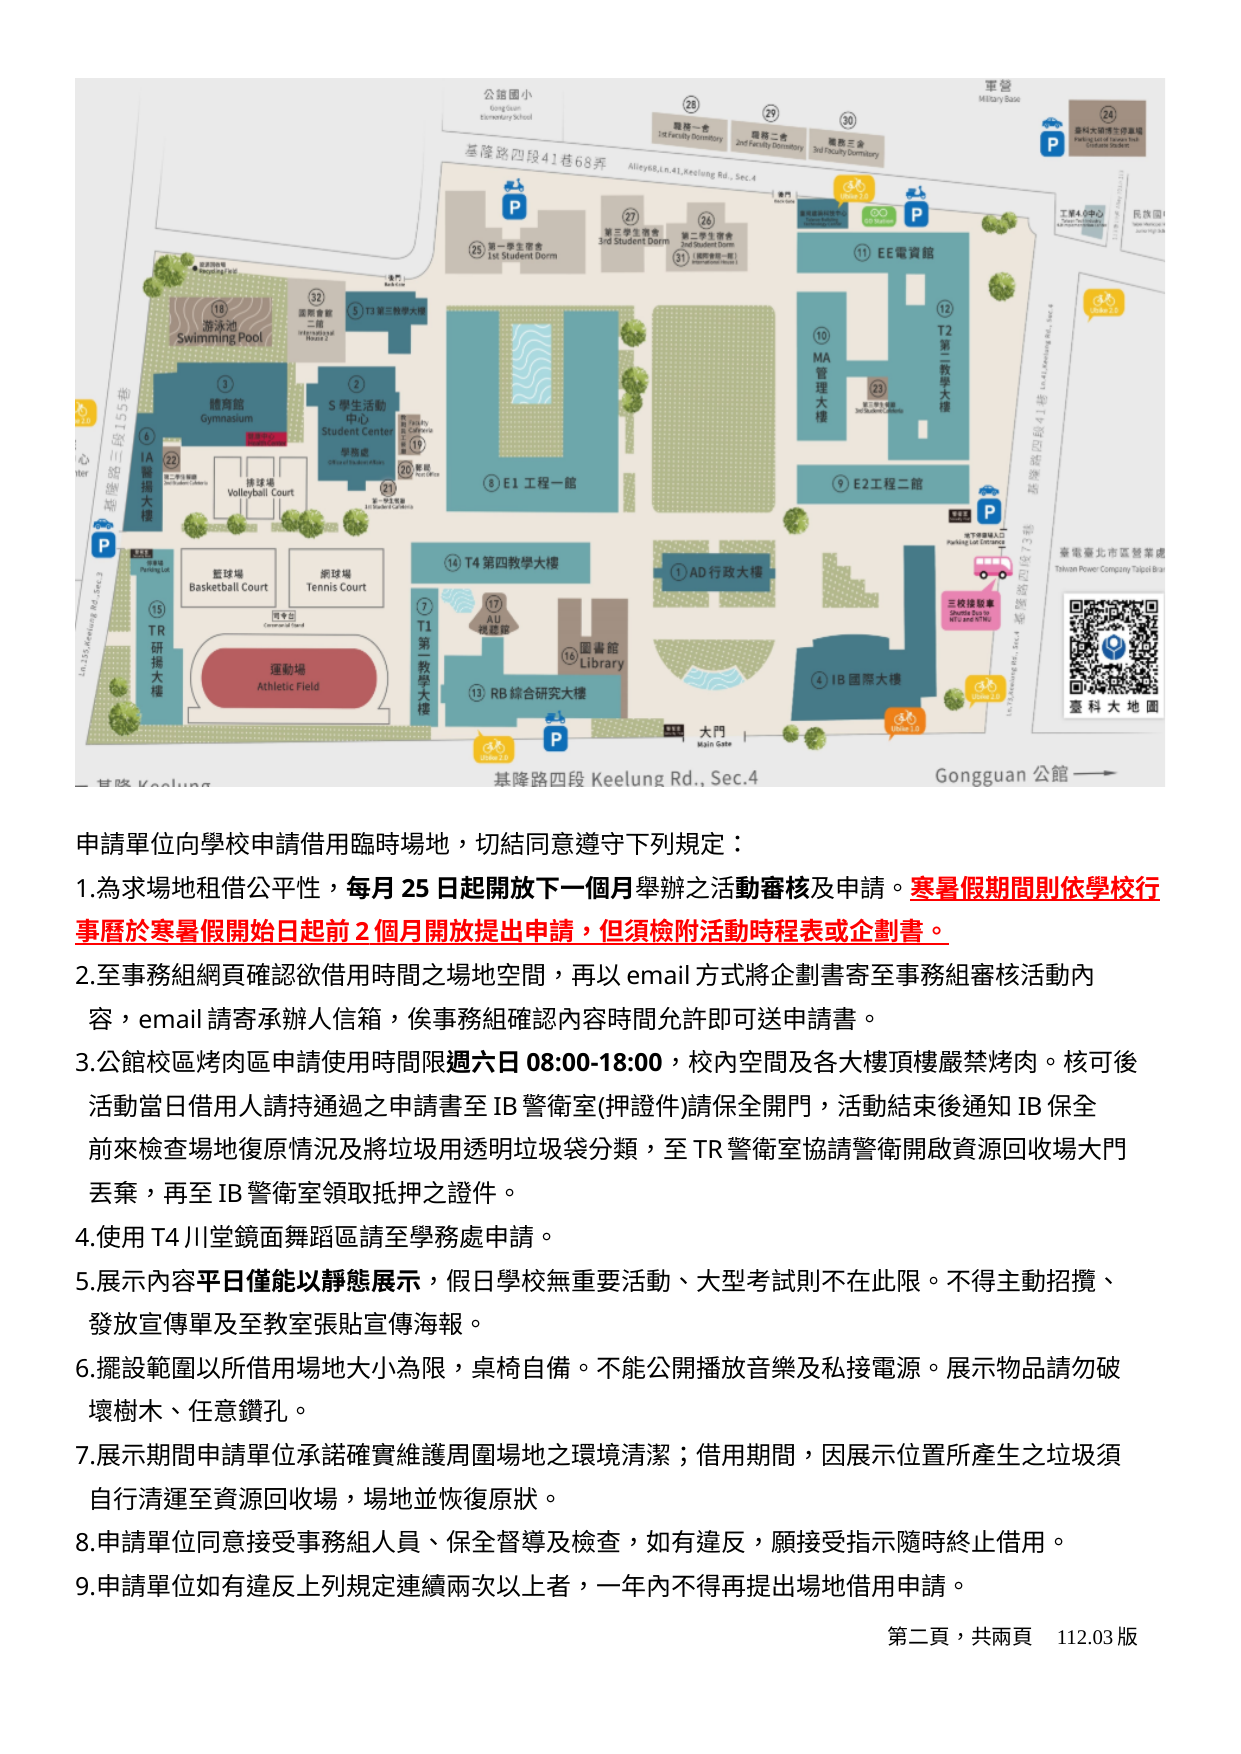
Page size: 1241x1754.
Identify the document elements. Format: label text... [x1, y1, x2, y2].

text 1.為求場地租借公平性，每月25日起開放下一個月舉辦之活動審核及申請。寒暑假期間則依學校行事曆於寒暑假開始日起前2個月開放提出申請，但須檢附活動時程表或企劃書。 [75, 864, 1165, 952]
text 容，email請寄承辦人信箱，俟事務組確認內容時間允許即可送申請書。 [75, 995, 1165, 1039]
text 自行清運至資源回收場，場地並恢復原狀。 [75, 1476, 1165, 1519]
text 發放宣傳單及至教室張貼宣傳海報。 [75, 1301, 1165, 1344]
text 前來檢查場地復原情況及將垃圾用透明垃圾袋分類，至TR警衛室協請警衛開啟資源回收場大門 [75, 1126, 1165, 1170]
text 9.申請單位如有違反上列規定連續兩次以上者，一年內不得再提出場地借用申請。 [75, 1563, 1165, 1606]
picture [75, 78, 1166, 787]
text 3.公館校區烤肉區申請使用時間限週六日08:00-18:00，校內空間及各大樓頂樓嚴禁烤肉。核可後 [75, 1039, 1165, 1083]
text 丟棄，再至IB警衛室領取抵押之證件。 [75, 1170, 1165, 1214]
text 7.展示期間申請單位承諾確實維護周圍場地之環境清潔；借用期間，因展示位置所產生之垃圾須 [75, 1432, 1165, 1476]
text 2.至事務組網頁確認欲借用時間之場地空間，再以email方式將企劃書寄至事務組審核活動內 [75, 952, 1165, 995]
text 申請單位向學校申請借用臨時場地，切結同意遵守下列規定： [75, 821, 1165, 864]
text 4.使用T4川堂鏡面舞蹈區請至學務處申請。 [75, 1214, 1165, 1257]
text 5.展示內容平日僅能以靜態展示，假日學校無重要活動、大型考試則不在此限。不得主動招攬、 [75, 1257, 1165, 1301]
text 8.申請單位同意接受事務組人員、保全督導及檢查，如有違反，願接受指示隨時終止借用。 [75, 1519, 1165, 1563]
text 6.擺設範圍以所借用場地大小為限，桌椅自備。不能公開播放音樂及私接電源。展示物品請勿破 [75, 1344, 1165, 1388]
text 壞樹木、任意鑽孔。 [75, 1388, 1165, 1432]
text 活動當日借用人請持通過之申請書至IB警衛室(押證件)請保全開門，活動結束後通知IB保全 [75, 1083, 1165, 1126]
